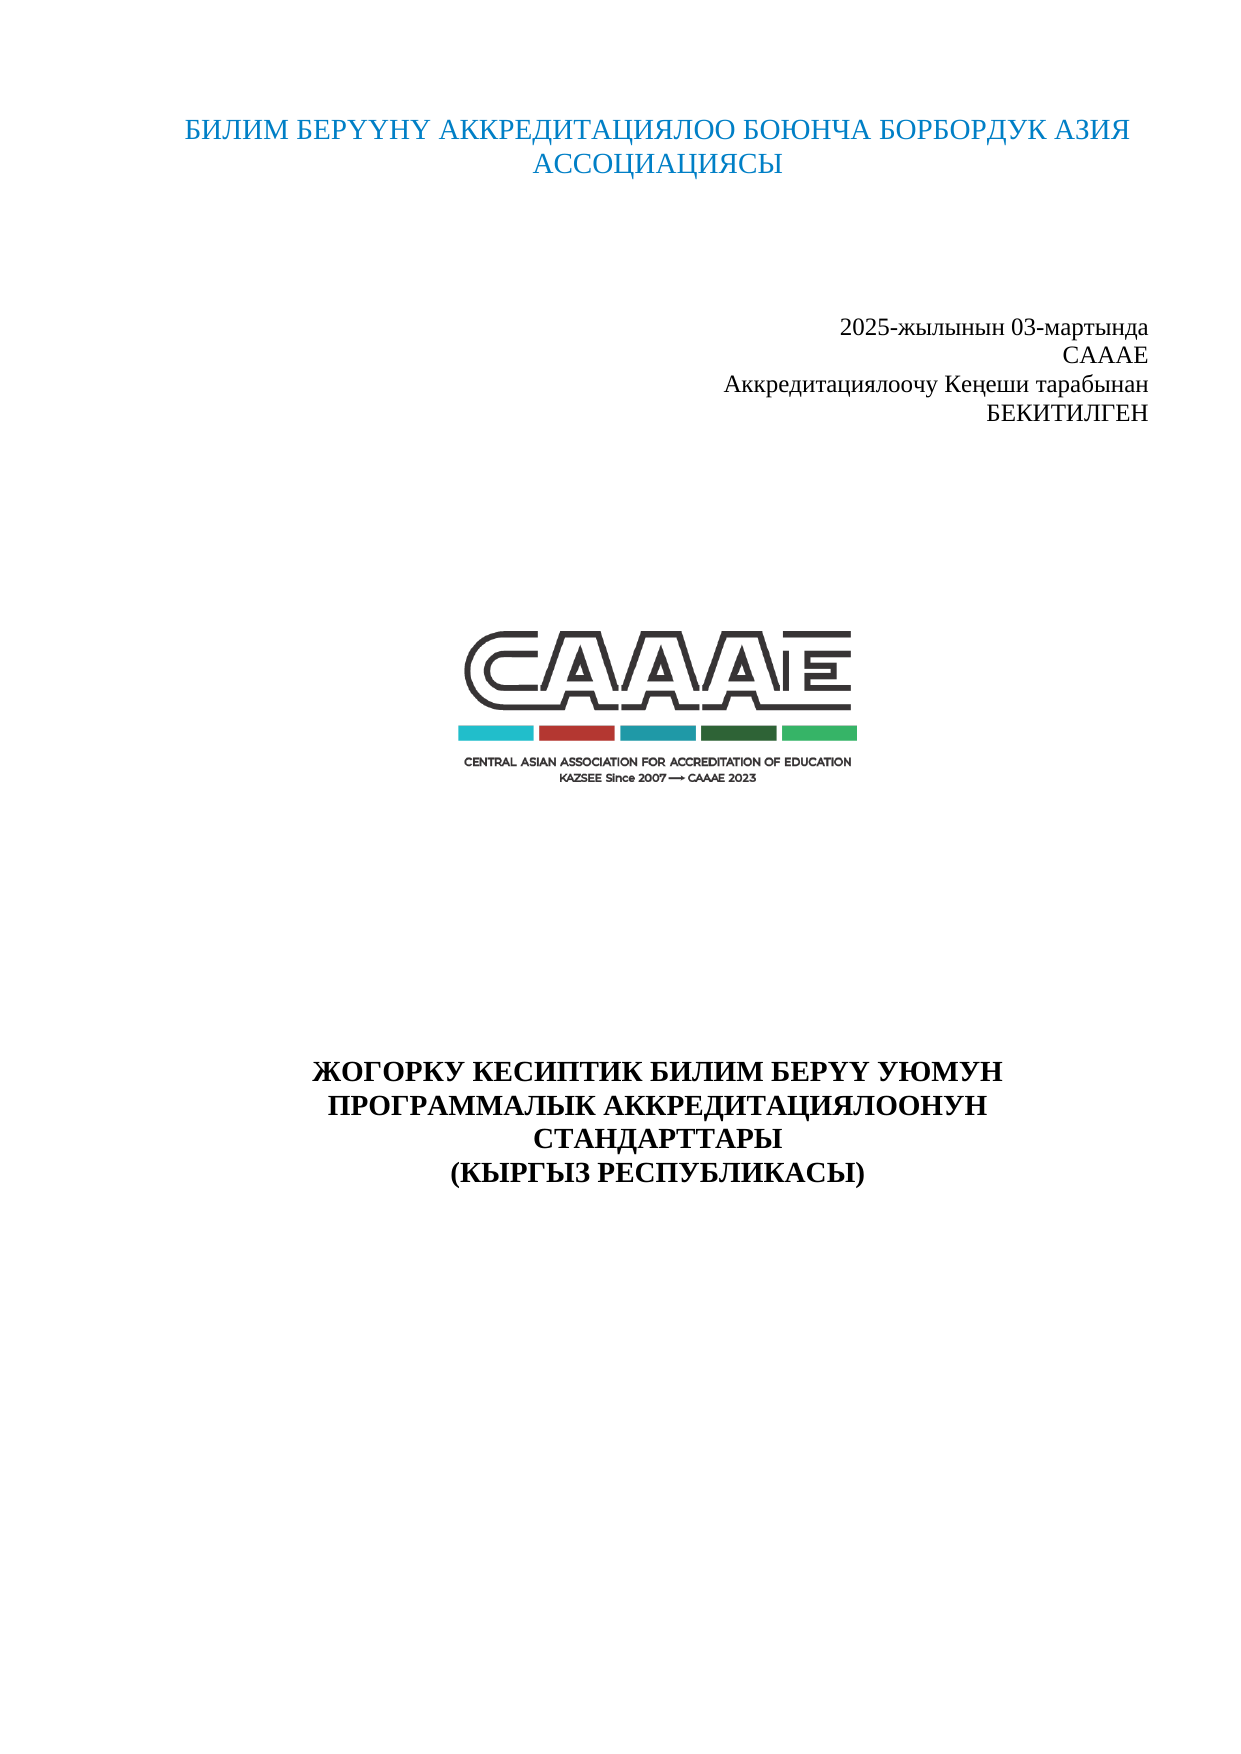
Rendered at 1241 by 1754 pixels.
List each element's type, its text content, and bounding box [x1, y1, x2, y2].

text 2025-жылынын 03-мартында [167, 312, 1148, 341]
text Аккредитациялоочу Кеңеши тарабынан [167, 369, 1148, 398]
picture [458, 631, 857, 782]
text ЖОГОРКУ КЕСИПТИК БИЛИМ БЕРҮҮ УЮМУН [167, 1054, 1148, 1088]
text СТАНДАРТТАРЫ [167, 1122, 1148, 1155]
text БИЛИМ БЕРҮҮНҮ АККРЕДИТАЦИЯЛОО БОЮНЧА БОРБОРДУК АЗИЯ АССОЦИАЦИЯСЫ [167, 112, 1148, 179]
text БЕКИТИЛГЕН [167, 398, 1148, 427]
text (КЫРГЫЗ РЕСПУБЛИКАСЫ) [167, 1155, 1148, 1189]
text CАААE [167, 341, 1148, 369]
text ПРОГРАММАЛЫК АККРЕДИТАЦИЯЛООНУН [167, 1088, 1148, 1122]
